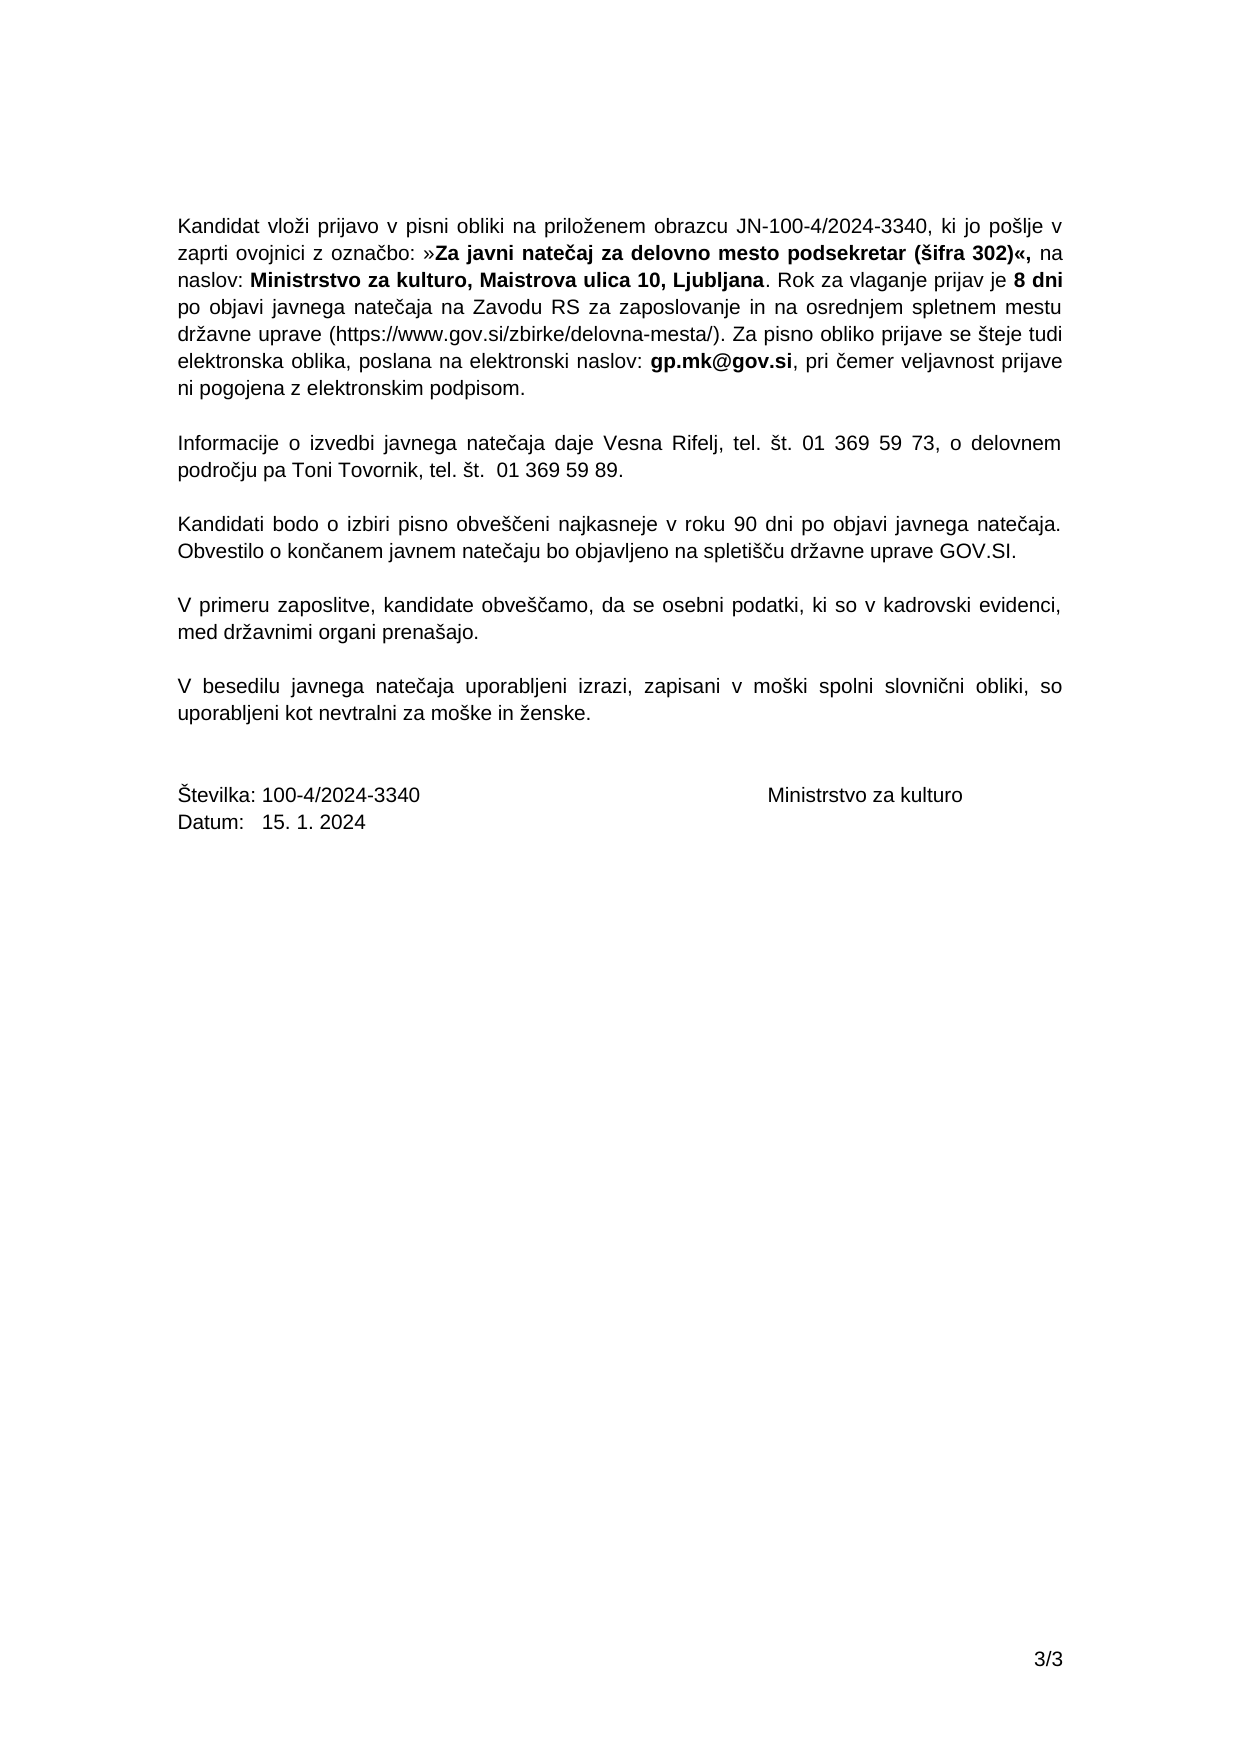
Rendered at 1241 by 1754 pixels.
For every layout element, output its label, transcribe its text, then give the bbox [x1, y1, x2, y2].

text Kandidat vloži prijavo v pisni obliki na priloženem obrazcu JN-100-4/2024-3340, ki jo pošlje v zaprti ovojnici z označbo: »Za javni natečaj za delovno mesto podsekretar (šifra 302)«, na naslov: Ministrstvo za kulturo, Maistrova ulica 10, Ljubljana. Rok za vlaganje prijav je 8 dni po objavi javnega natečaja na Zavodu RS za zaposlovanje in na osrednjem spletnem mestu državne uprave (https://www.gov.si/zbirke/delovna-mesta/). Za pisno obliko prijave se šteje tudi elektronska oblika, poslana na elektronski naslov: gp.mk@gov.si, pri čemer veljavnost prijave ni pogojena z elektronskim podpisom. [177, 212, 1063, 401]
text V besedilu javnega natečaja uporabljeni izrazi, zapisani v moški spolni slovnični obliki, so uporabljeni kot nevtralni za moške in ženske. [177, 672, 1063, 726]
text Informacije o izvedbi javnega natečaja daje Vesna Rifelj, tel. št. 01 369 59 73, o delovnem področju pa Toni Tovornik, tel. št. 01 369 59 89. [177, 428, 1063, 482]
text Številka: 100-4/2024-3340 Ministrstvo za kulturo [177, 780, 1063, 807]
text V primeru zaposlitve, kandidate obveščamo, da se osebni podatki, ki so v kadrovski evidenci, med državnimi organi prenašajo. [177, 591, 1063, 645]
text Datum: 15. 1. 2024 [177, 807, 1063, 834]
text Kandidati bodo o izbiri pisno obveščeni najkasneje v roku 90 dni po objavi javnega natečaja. Obvestilo o končanem javnem natečaju bo objavljeno na spletišču državne uprave GOV.SI. [177, 509, 1063, 564]
